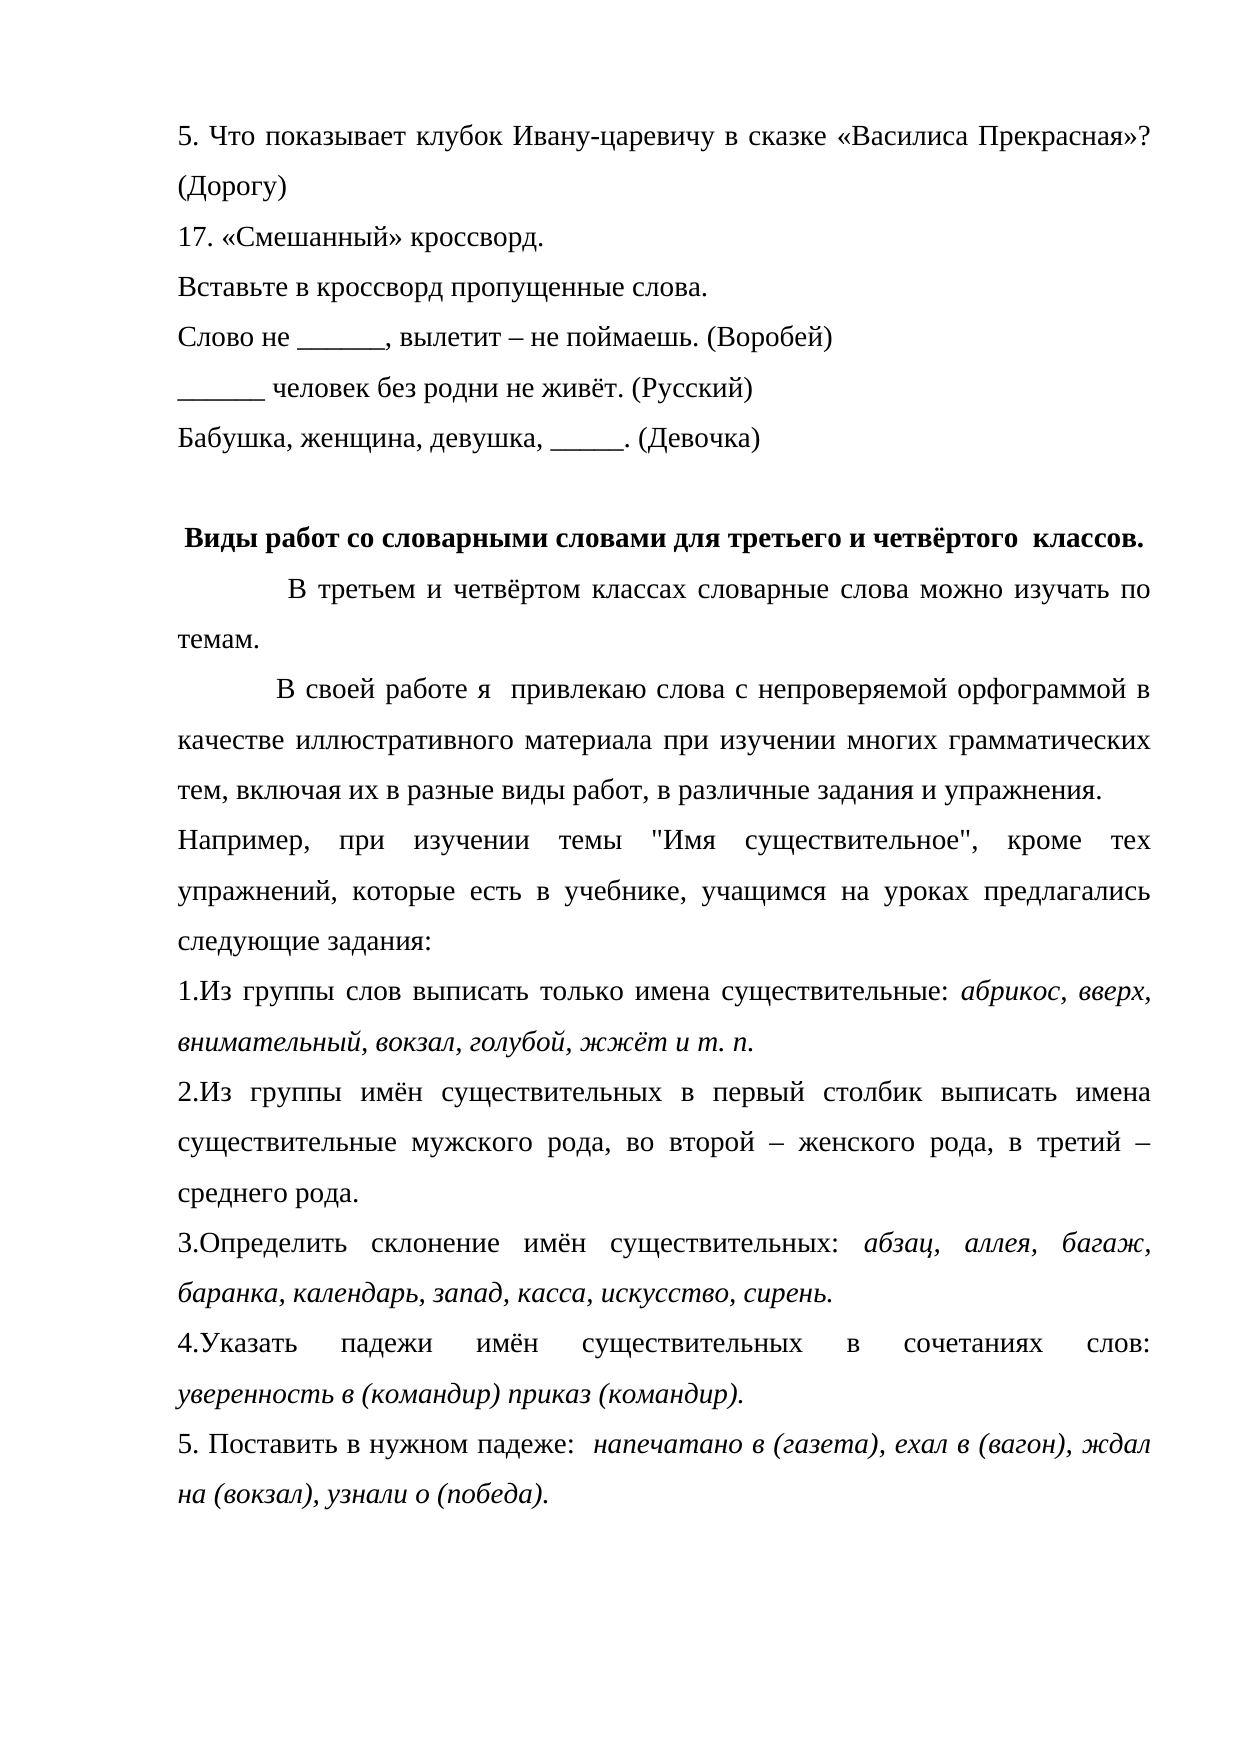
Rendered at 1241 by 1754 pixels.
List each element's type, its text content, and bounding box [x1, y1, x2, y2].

text 17. «Смешанный» кроссворд. [177, 219, 1152, 252]
text Вставьте в кроссворд пропущенные слова. [177, 269, 1152, 303]
text 3.Определить склонение имён существительных: абзац, аллея, багаж, баранка, календарь, запад, касса, искусство, сирень. [177, 1225, 1152, 1309]
text Например, при изучении темы "Имя существительное", кроме тех упражнений, которые есть в учебнике, учащимся на уроках предлагались следующие задания: [177, 822, 1152, 957]
text 4.Указать падежи имён существительных в сочетаниях слов: уверенность в (командир) приказ (командир). [177, 1326, 1152, 1409]
text В своей работе я привлекаю слова с непроверяемой орфограммой в качестве иллюстративного материала при изучении многих грамматических тем, включая их в разные виды работ, в различные задания и упражнения. [177, 672, 1152, 806]
text 5. Поставить в нужном падеже: напечатано в (газета), ехал в (вагон), ждал на (вокзал), узнали о (победа). [177, 1426, 1152, 1510]
text 5. Что показывает клубок Ивану-царевичу в сказке «Василиса Прекрасная»? (Дорогу) [177, 118, 1152, 202]
text Слово не ______, вылетит – не поймаешь. (Воробей) [177, 319, 1152, 353]
text 2.Из группы имён существительных в первый столбик выписать имена существительные мужского рода, во второй – женского рода, в третий – среднего рода. [177, 1074, 1152, 1208]
text 1.Из группы слов выписать только имена существительные: абрикос, вверх, внимательный, вокзал, голубой, жжёт и т. п. [177, 973, 1152, 1057]
text Бабушка, женщина, девушка, _____. (Девочка) [177, 420, 1152, 453]
text ______ человек без родни не живёт. (Русский) [177, 370, 1152, 403]
text Виды работ со словарными словами для третьего и четвёртого классов. [177, 521, 1152, 554]
text В третьем и четвёртом классах словарные слова можно изучать по темам. [177, 571, 1152, 655]
